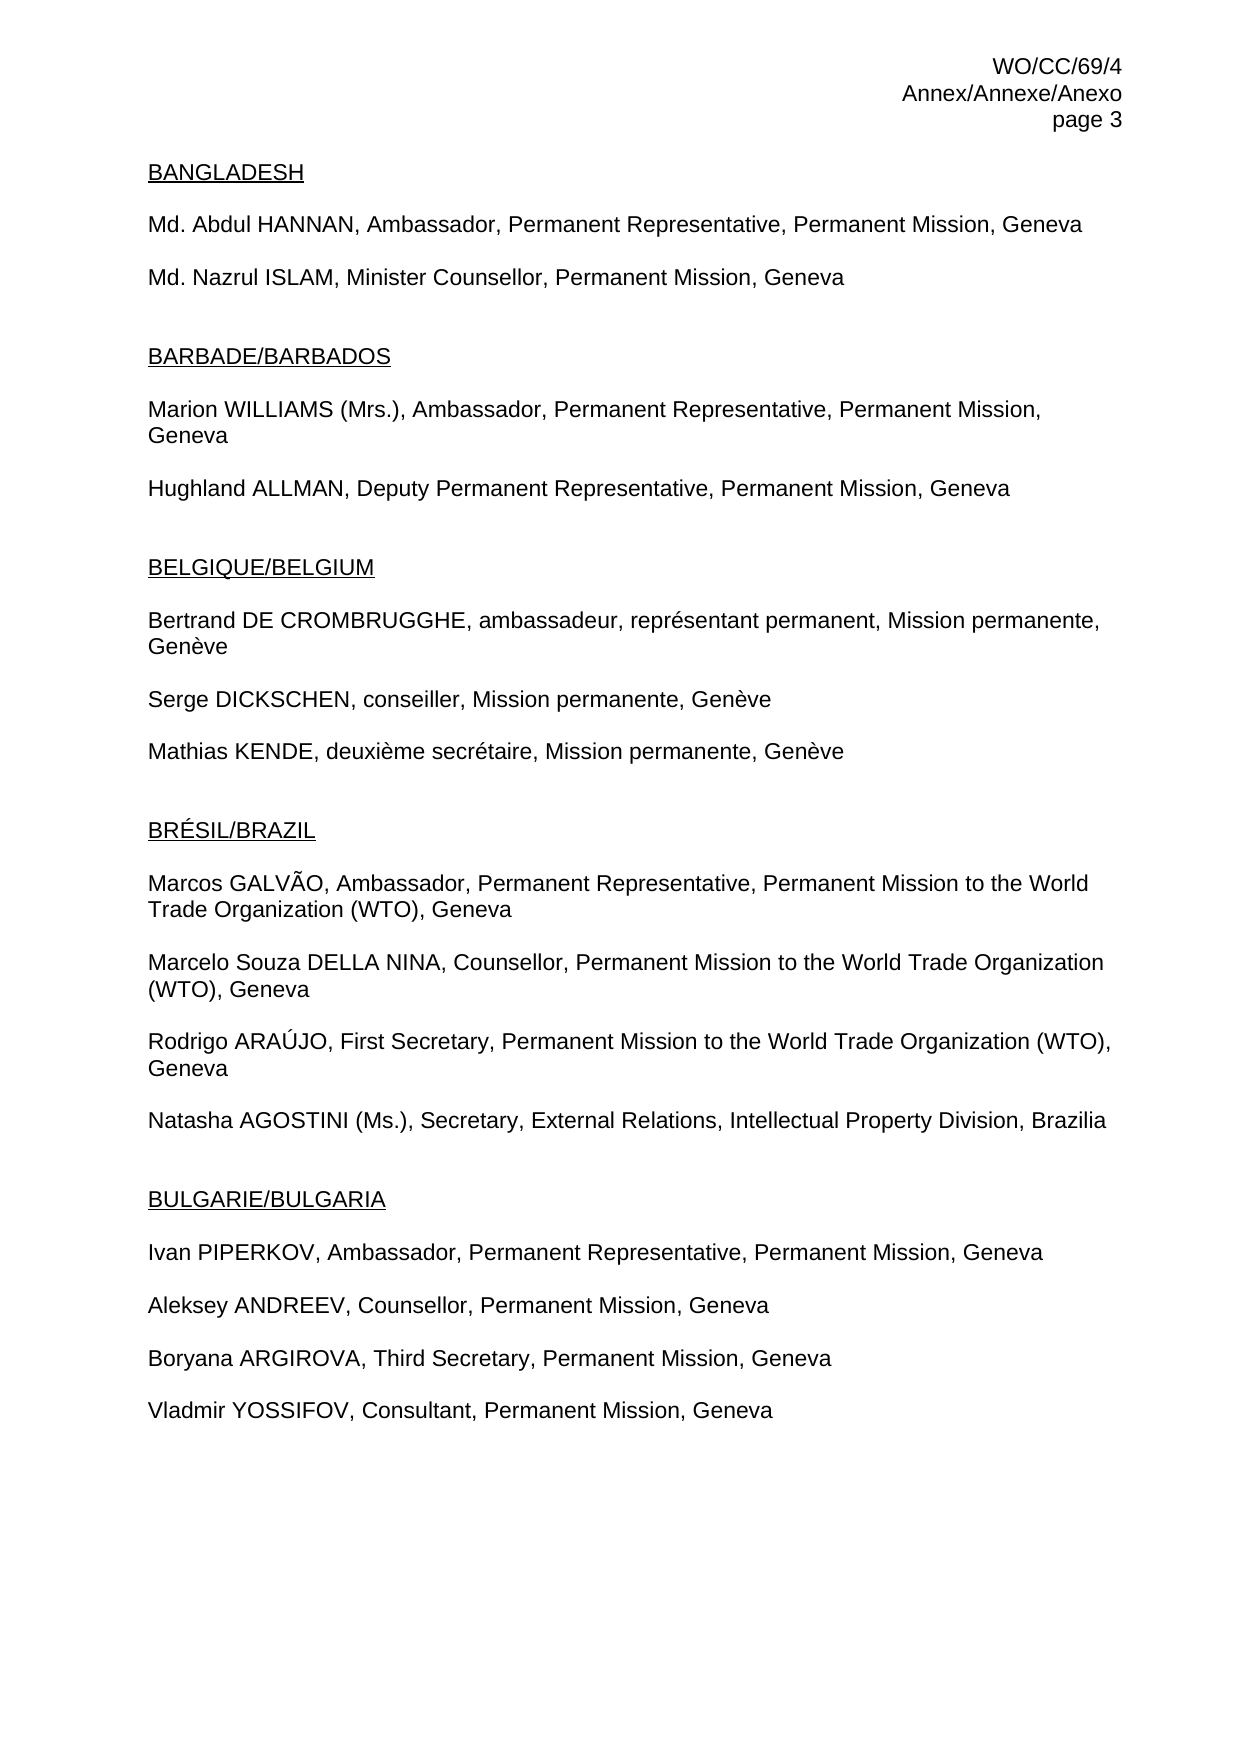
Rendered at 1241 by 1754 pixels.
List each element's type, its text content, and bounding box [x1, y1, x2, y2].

text Rodrigo ARAÚJO, First Secretary, Permanent Mission to the World Trade Organization (WTO), Geneva [148, 1028, 1122, 1081]
text Natasha AGOSTINI (Ms.), Secretary, External Relations, Intellectual Property Division, Brazilia [148, 1107, 1122, 1134]
text Marion WILLIAMS (Mrs.), Ambassador, Permanent Representative, Permanent Mission, Geneva [148, 396, 1122, 448]
text Mathias KENDE, deuxième secrétaire, Mission permanente, Genève [148, 738, 1122, 765]
text Marcelo Souza DELLA NINA, Counsellor, Permanent Mission to the World Trade Organization (WTO), Geneva [148, 949, 1122, 1002]
text BARBADE/BARBADOS [148, 343, 1122, 369]
text BULGARIE/BULGARIA [148, 1186, 1122, 1213]
text Aleksey ANDREEV, Counsellor, Permanent Mission, Geneva [148, 1292, 1122, 1318]
text Md. Abdul HANNAN, Ambassador, Permanent Representative, Permanent Mission, Geneva [148, 211, 1122, 238]
text Serge DICKSCHEN, conseiller, Mission permanente, Genève [148, 686, 1122, 712]
text Md. Nazrul ISLAM, Minister Counsellor, Permanent Mission, Geneva [148, 264, 1122, 290]
text BELGIQUE/BELGIUM [148, 554, 1122, 580]
text Bertrand DE CROMBRUGGHE, ambassadeur, représentant permanent, Mission permanente, Genève [148, 607, 1122, 659]
text Ivan PIPERKOV, Ambassador, Permanent Representative, Permanent Mission, Geneva [148, 1239, 1122, 1265]
text Vladmir YOSSIFOV, Consultant, Permanent Mission, Geneva [148, 1397, 1122, 1423]
text BANGLADESH [148, 158, 1122, 185]
text Boryana ARGIROVA, Third Secretary, Permanent Mission, Geneva [148, 1344, 1122, 1371]
text Marcos GALVÃO, Ambassador, Permanent Representative, Permanent Mission to the World Trade Organization (WTO), Geneva [148, 870, 1122, 923]
text Hughland ALLMAN, Deputy Permanent Representative, Permanent Mission, Geneva [148, 475, 1122, 501]
text BRÉSIL/BRAZIL [148, 817, 1122, 844]
